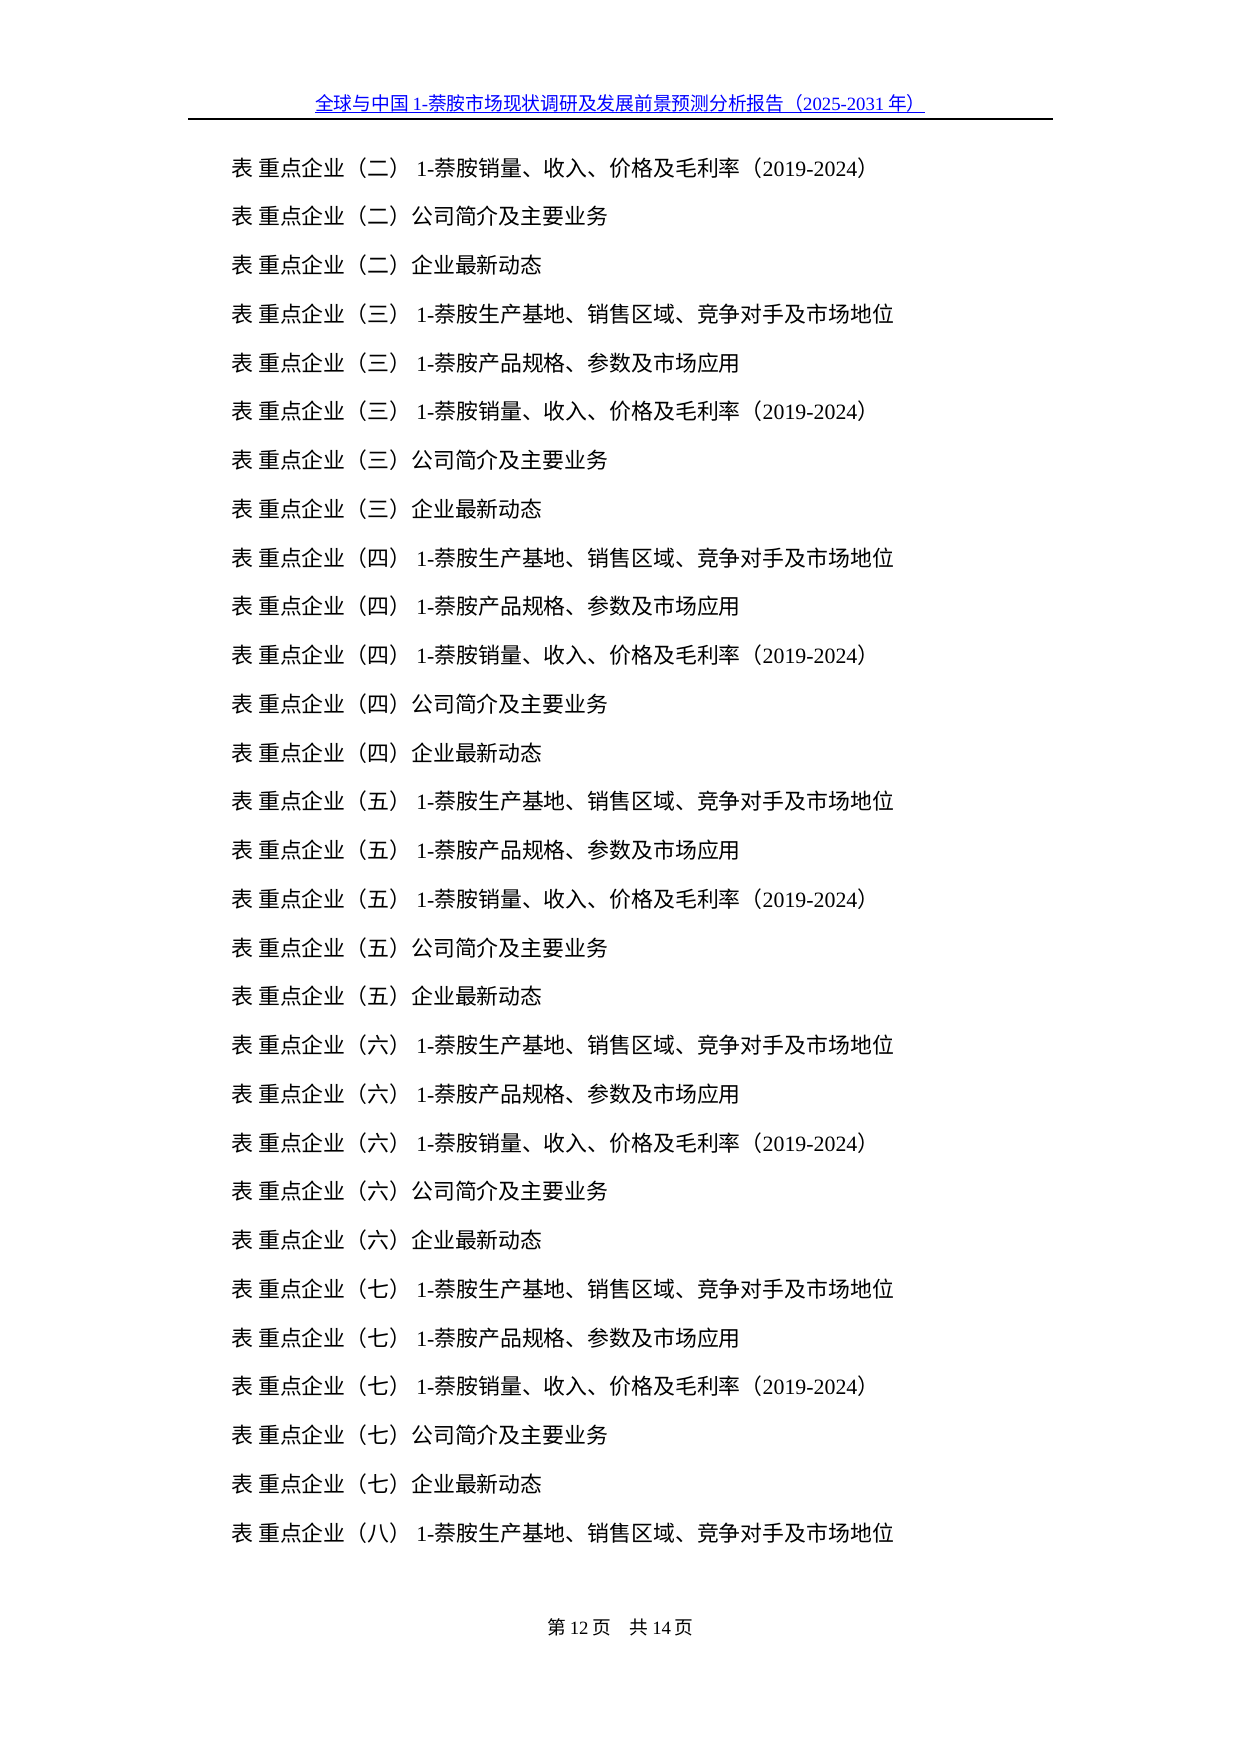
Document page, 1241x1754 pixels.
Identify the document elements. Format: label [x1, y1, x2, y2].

text [187, 150, 1053, 1548]
